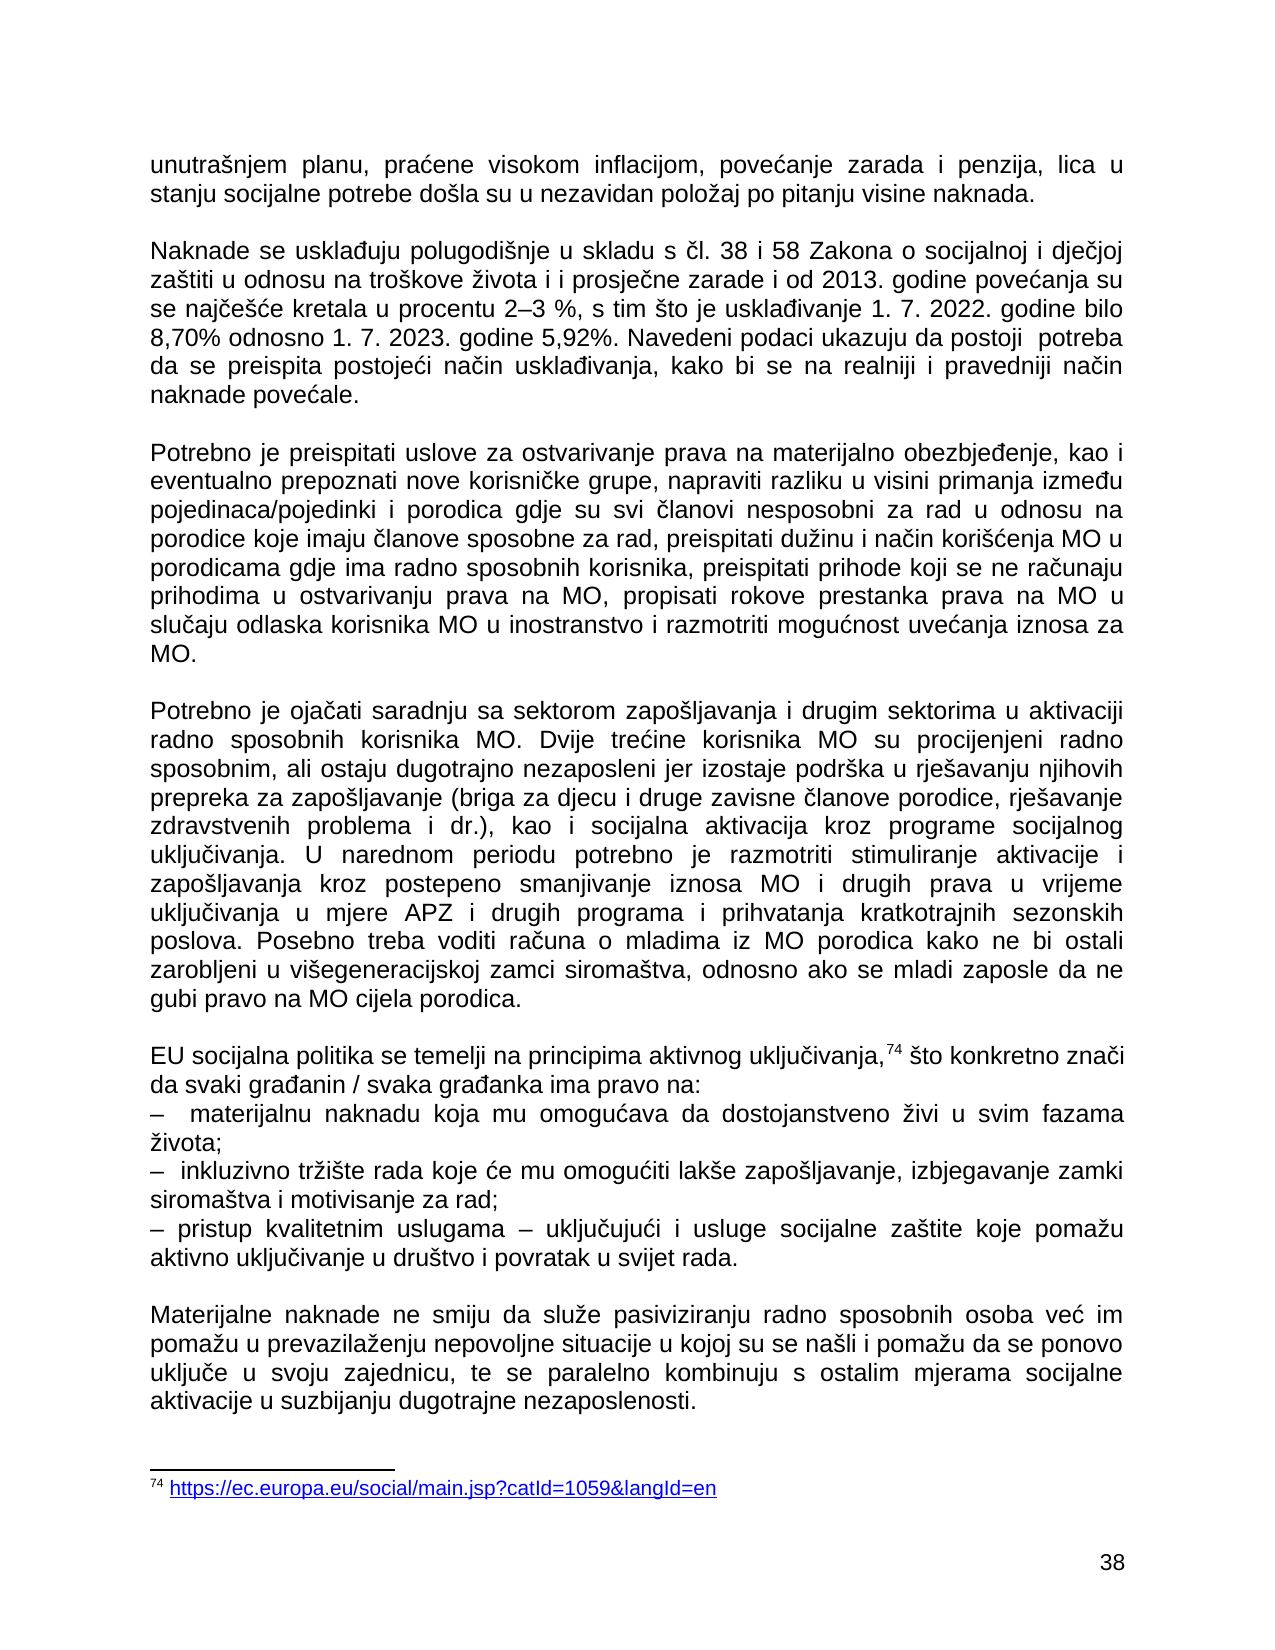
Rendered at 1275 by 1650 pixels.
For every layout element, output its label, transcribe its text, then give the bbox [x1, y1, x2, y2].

text EU socijalna politika se temelji na principima aktivnog uključivanja, što konkretno znači da svaki građanin / svaka građanka ima pravo na: [150, 1041, 1125, 1099]
text ‒ inkluzivno tržište rada koje će mu omogućiti lakše zapošljavanje, izbjegavanje zamki siromaštva i motivisanje za rad; [150, 1156, 1125, 1214]
text Potrebno je ojačati saradnju sa sektorom zapošljavanja i drugim sektorima u aktivaciji radno sposobnih korisnika MO. Dvije trećine korisnika MO su procijenjeni radno sposobnim, ali ostaju dugotrajno nezaposleni jer izostaje podrška u rješavanju njihovih prepreka za zapošljavanje (briga za djecu i druge zavisne članove porodice, rješavanje zdravstvenih problema i dr.), kao i socijalna aktivacija kroz programe socijalnog uključivanja. U narednom periodu potrebno je razmotriti stimuliranje aktivacije i zapošljavanja kroz postepeno smanjivanje iznosa MO i drugih prava u vrijeme uključivanja u mjere APZ i drugih programa i prihvatanja kratkotrajnih sezonskih poslova. Posebno treba voditi računa o mladima iz MO porodica kako ne bi ostali zarobljeni u višegeneracijskoj zamci siromaštva, odnosno ako se mladi zaposle da ne gubi pravo na MO cijela porodica. [150, 696, 1125, 1012]
text Materijalne naknade ne smiju da služe pasiviziranju radno sposobnih osoba već im pomažu u prevazilaženju nepovoljne situacije u kojoj su se našli i pomažu da se ponovo uključe u svoju zajednicu, te se paralelno kombinuju s ostalim mjerama socijalne aktivacije u suzbijanju dugotrajne nezaposlenosti. [150, 1300, 1125, 1415]
text Potrebno je preispitati uslove za ostvarivanje prava na materijalno obezbjeđenje, kao i eventualno prepoznati nove korisničke grupe, napraviti razliku u visini primanja između pojedinaca/pojedinki i porodica gdje su svi članovi nesposobni za rad u odnosu na porodice koje imaju članove sposobne za rad, preispitati dužinu i način korišćenja MO u porodicama gdje ima radno sposobnih korisnika, preispitati prihode koji se ne računaju prihodima u ostvarivanju prava na MO, propisati rokove prestanka prava na MO u slučaju odlaska korisnika MO u inostranstvo i razmotriti mogućnost uvećanja iznosa za MO. [150, 437, 1125, 667]
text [150, 150, 1125, 207]
text ‒ materijalnu naknadu koja mu omogućava da dostojanstveno živi u svim fazama života; [150, 1099, 1125, 1156]
text Naknade se usklađuju polugodišnje u skladu s čl. 38 i 58 Zakona o socijalnoj i dječjoj zaštiti u odnosu na troškove života i i prosječne zarade i od 2013. godine povećanja su se najčešće kretala u procentu 2‒3 %, s tim što je usklađivanje 1. 7. 2022. godine bilo 8,70% odnosno 1. 7. 2023. godine 5,92%. Navedeni podaci ukazuju da postoji potreba da se preispita postojeći način usklađivanja, kako bi se na realniji i pravedniji način naknade povećale. [150, 236, 1125, 409]
text ‒ pristup kvalitetnim uslugama – uključujući i usluge socijalne zaštite koje pomažu aktivno uključivanje u društvo i povratak u svijet rada. [150, 1214, 1125, 1271]
